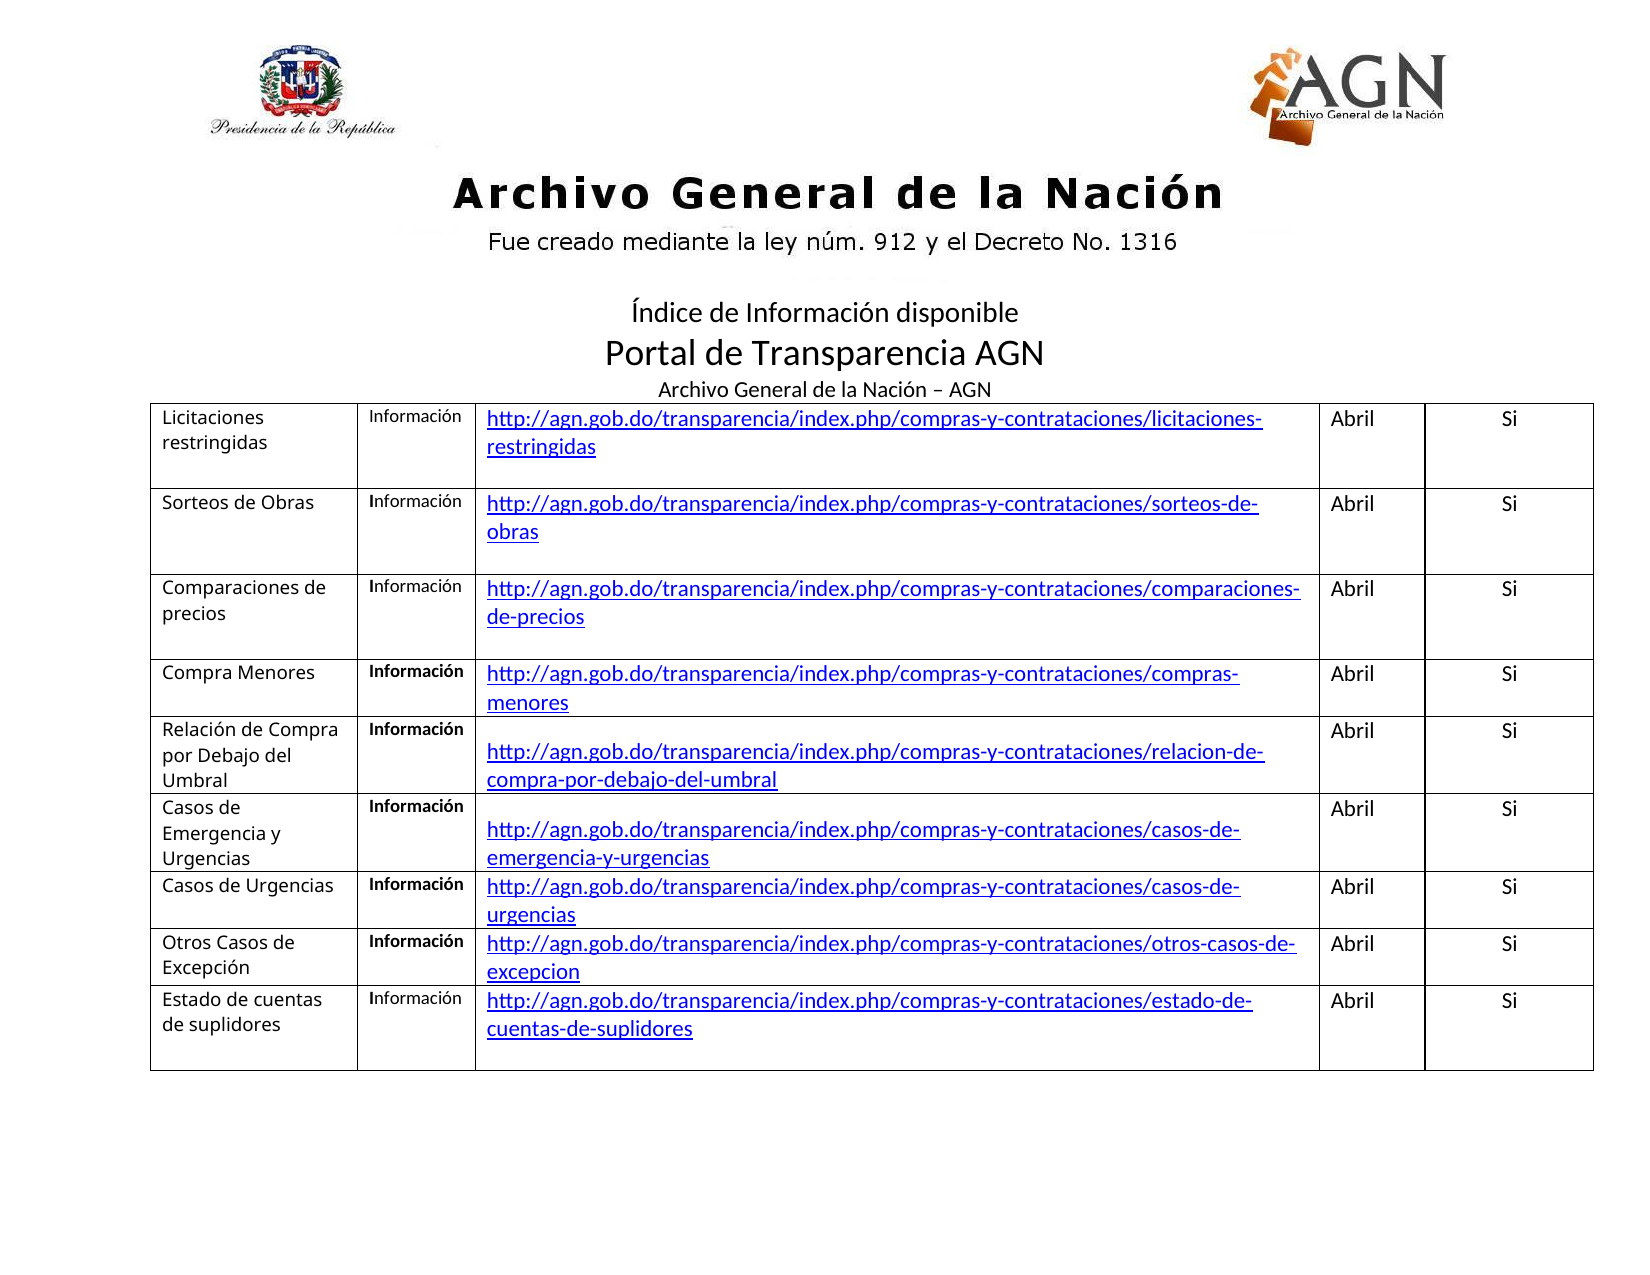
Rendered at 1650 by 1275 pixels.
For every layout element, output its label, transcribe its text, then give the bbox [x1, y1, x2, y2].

table_cell Si [1426, 404, 1593, 488]
table_cell Relación de Compra por Debajo del Umbral [228, 717, 357, 793]
table_cell Si [1426, 660, 1593, 716]
table_cell Abril [1320, 404, 1424, 488]
table_cell Información [358, 489, 475, 573]
table_cell Si [1426, 575, 1593, 658]
table_cell http://agn.gob.do/transparencia/index.php/compras-y-contrataciones/casos-de-emergencia-y-urgencias [476, 794, 1319, 871]
table_cell Información [358, 872, 475, 928]
table_cell http://agn.gob.do/transparencia/index.php/compras-y-contrataciones/licitaciones-restringidas [476, 404, 1319, 488]
table_cell Abril [1320, 575, 1424, 658]
table_cell Si [1426, 717, 1593, 793]
table_cell Casos de Urgencias [151, 872, 357, 928]
table_cell Abril [1320, 489, 1424, 573]
table_cell Información [358, 575, 475, 658]
table_cell http://agn.gob.do/transparencia/index.php/compras-y-contrataciones/casos-de-urgencias [476, 872, 1319, 928]
table_cell Si [1426, 986, 1593, 1070]
table_cell Abril [1320, 872, 1424, 928]
table_cell Estado de cuentas de suplidores [151, 986, 357, 1070]
table_cell Información [358, 929, 475, 985]
table_cell Licitaciones restringidas [151, 404, 357, 488]
table_cell Otros Casos de Excepción [151, 929, 357, 985]
table_cell Información [358, 794, 475, 871]
table_cell Casos de Emergencia y Urgencias [240, 794, 357, 871]
table_cell Si [1426, 489, 1593, 573]
table_cell Abril [1320, 986, 1424, 1070]
table_cell Abril [1320, 794, 1424, 871]
table_cell http://agn.gob.do/transparencia/index.php/compras-y-contrataciones/compras-menores [476, 660, 1319, 716]
table_cell Si [1426, 872, 1593, 928]
table_cell http://agn.gob.do/transparencia/index.php/compras-y-contrataciones/estado-de-cuentas-de-suplidores [476, 986, 1319, 1070]
table_cell Si [1426, 794, 1593, 871]
table_cell Sorteos de Obras [151, 489, 357, 573]
table_cell Información [358, 717, 475, 793]
table_cell http://agn.gob.do/transparencia/index.php/compras-y-contrataciones/sorteos-de-obras [476, 489, 1319, 573]
table_cell Abril [1320, 929, 1424, 985]
table_cell Si [1426, 929, 1593, 985]
table_cell Compra Menores [151, 660, 357, 716]
table_cell Información [358, 986, 475, 1070]
table_cell Comparaciones de precios [151, 575, 357, 658]
table_cell http://agn.gob.do/transparencia/index.php/compras-y-contrataciones/relacion-de-compra-por-debajo-del-umbral [476, 717, 1319, 793]
table_cell Información [358, 404, 475, 488]
picture [165, 29, 1485, 294]
table_cell Abril [1320, 717, 1424, 793]
table_cell Información [358, 660, 475, 716]
table_cell Abril [1320, 660, 1424, 716]
table_cell http://agn.gob.do/transparencia/index.php/compras-y-contrataciones/comparaciones-de-precios [476, 575, 1319, 658]
table_cell http://agn.gob.do/transparencia/index.php/compras-y-contrataciones/otros-casos-de-excepcion [476, 929, 1319, 985]
